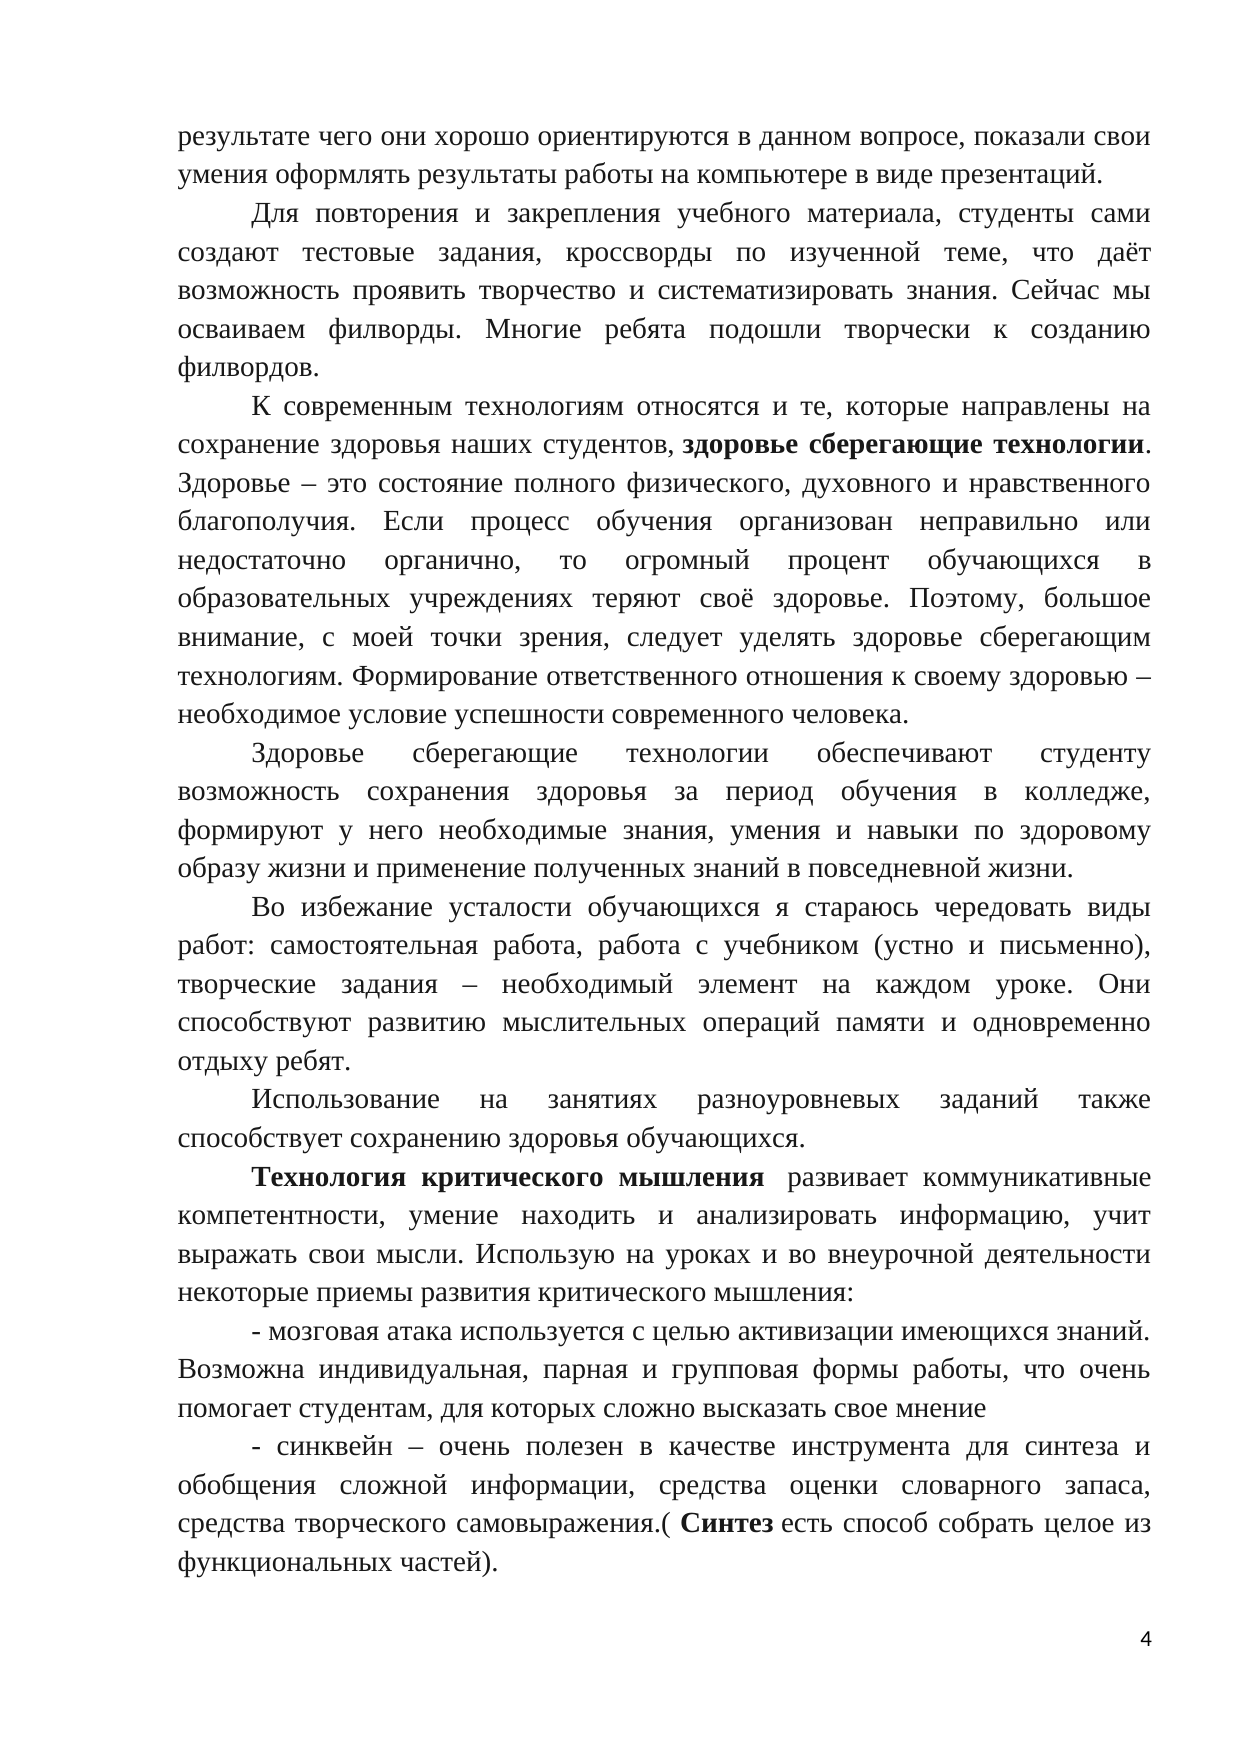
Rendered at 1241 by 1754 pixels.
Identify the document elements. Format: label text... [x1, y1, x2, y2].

text Во избежание усталости обучающихся я стараюсь чередовать виды работ: самостоятельная работа, работа с учебником (устно и письменно), творческие задания – необходимый элемент на каждом уроке. Они способствуют развитию мыслительных операций памяти и одновременно отдыху ребят. [177, 889, 1152, 1077]
text - мозговая атака используется с целью активизации имеющихся знаний. Возможна индивидуальная, парная и групповая формы работы, что очень помогает студентам, для которых сложно высказать свое мнение [177, 1313, 1152, 1423]
text Для повторения и закрепления учебного материала, студенты сами создают тестовые задания, кроссворды по изученной теме, что даёт возможность проявить творчество и систематизировать знания. Сейчас мы осваиваем филворды. Многие ребята подошли творчески к созданию филвордов. [177, 195, 1152, 383]
text Технология критического мышления развивает коммуникативные компетентности, умение находить и анализировать информацию, учит выражать свои мысли. Использую на уроках и во внеурочной деятельности некоторые приемы развития критического мышления: [177, 1159, 1152, 1308]
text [177, 118, 1152, 190]
text - синквейн – очень полезен в качестве инструмента для синтеза и обобщения сложной информации, средства оценки словарного запаса, средства творческого самовыражения.( Синтез есть способ собрать целое из функциональных частей). [177, 1428, 1152, 1578]
text Здоровье сберегающие технологии обеспечивают студенту возможность сохранения здоровья за период обучения в колледже, формируют у него необходимые знания, умения и навыки по здоровому образу жизни и применение полученных знаний в повседневной жизни. [177, 735, 1152, 884]
text Использование на занятиях разноуровневых заданий также способствует сохранению здоровья обучающихся. [177, 1082, 1152, 1154]
text К современным технологиям относятся и те, которые направлены на сохранение здоровья наших студентов, здоровье сберегающие технологии. Здоровье – это состояние полного физического, духовного и нравственного благополучия. Если процесс обучения организован неправильно или недостаточно органично, то огромный процент обучающихся в образовательных учреждениях теряют своё здоровье. Поэтому, большое внимание, с моей точки зрения, следует уделять здоровье сберегающим технологиям. Формирование ответственного отношения к своему здоровью – необходимое условие успешности современного человека. [177, 388, 1152, 730]
